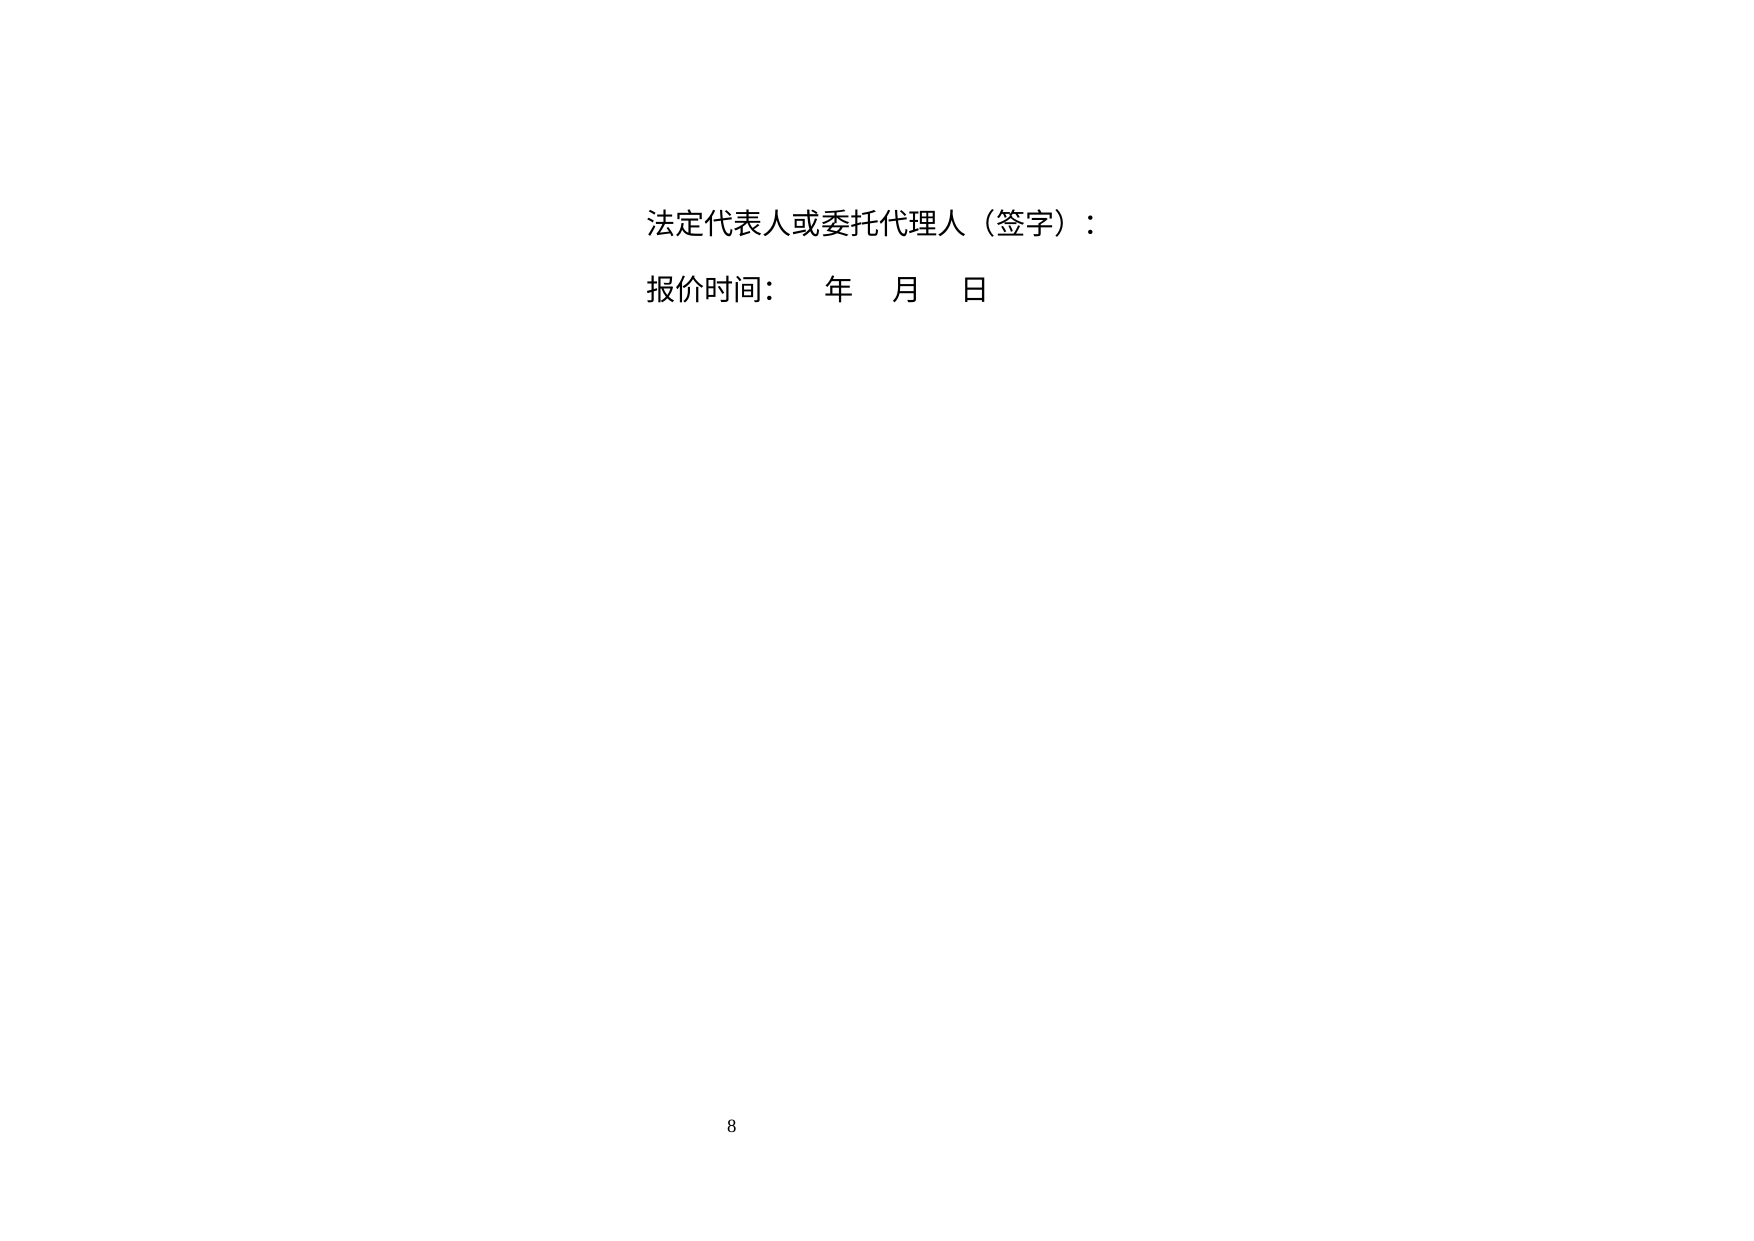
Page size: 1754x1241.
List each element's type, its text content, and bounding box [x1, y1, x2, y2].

text 报价时间： 年 月 日 [150, 254, 1604, 321]
text 法定代表人或委托代理人（签字）： [150, 188, 1604, 254]
